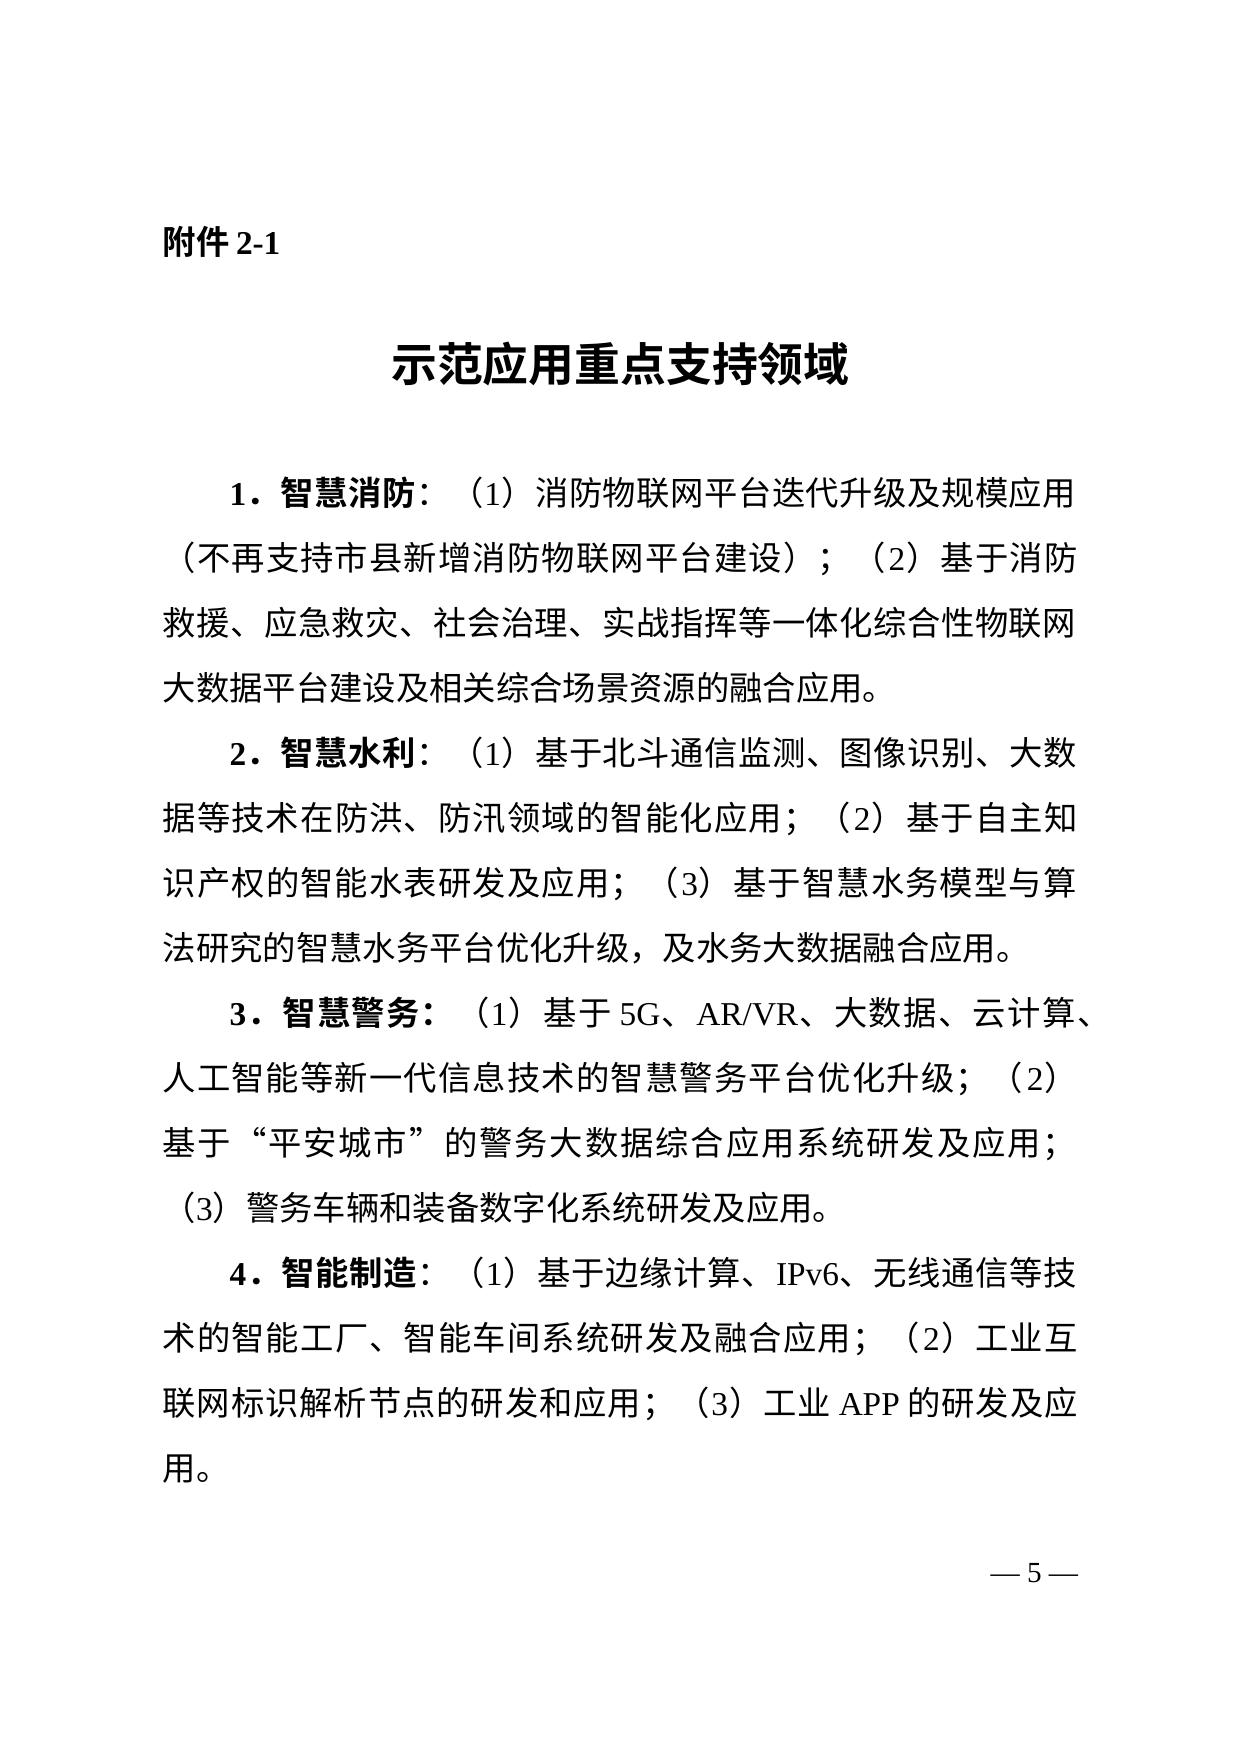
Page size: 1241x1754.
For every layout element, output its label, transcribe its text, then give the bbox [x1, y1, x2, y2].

text 3．智慧警务：（1）基于5G、AR/VR、大数据、云计算、人工智能等新一代信息技术的智慧警务平台优化升级；（2）基于“平安城市”的警务大数据综合应用系统研发及应用；（3）警务车辆和装备数字化系统研发及应用。 [162, 978, 1078, 1238]
text 附件2-1 [162, 207, 1078, 272]
text 1．智慧消防：（1）消防物联网平台迭代升级及规模应用（不再支持市县新增消防物联网平台建设）；（2）基于消防救援、应急救灾、社会治理、实战指挥等一体化综合性物联网大数据平台建设及相关综合场景资源的融合应用。 [162, 458, 1078, 718]
text 4．智能制造：（1）基于边缘计算、IPv6、无线通信等技术的智能工厂、智能车间系统研发及融合应用；（2）工业互联网标识解析节点的研发和应用；（3）工业APP的研发及应用。 [162, 1238, 1078, 1498]
text 示范应用重点支持领域 [162, 333, 1078, 393]
text 2．智慧水利：（1）基于北斗通信监测、图像识别、大数据等技术在防洪、防汛领域的智能化应用；（2）基于自主知识产权的智能水表研发及应用；（3）基于智慧水务模型与算法研究的智慧水务平台优化升级，及水务大数据融合应用。 [162, 718, 1078, 978]
